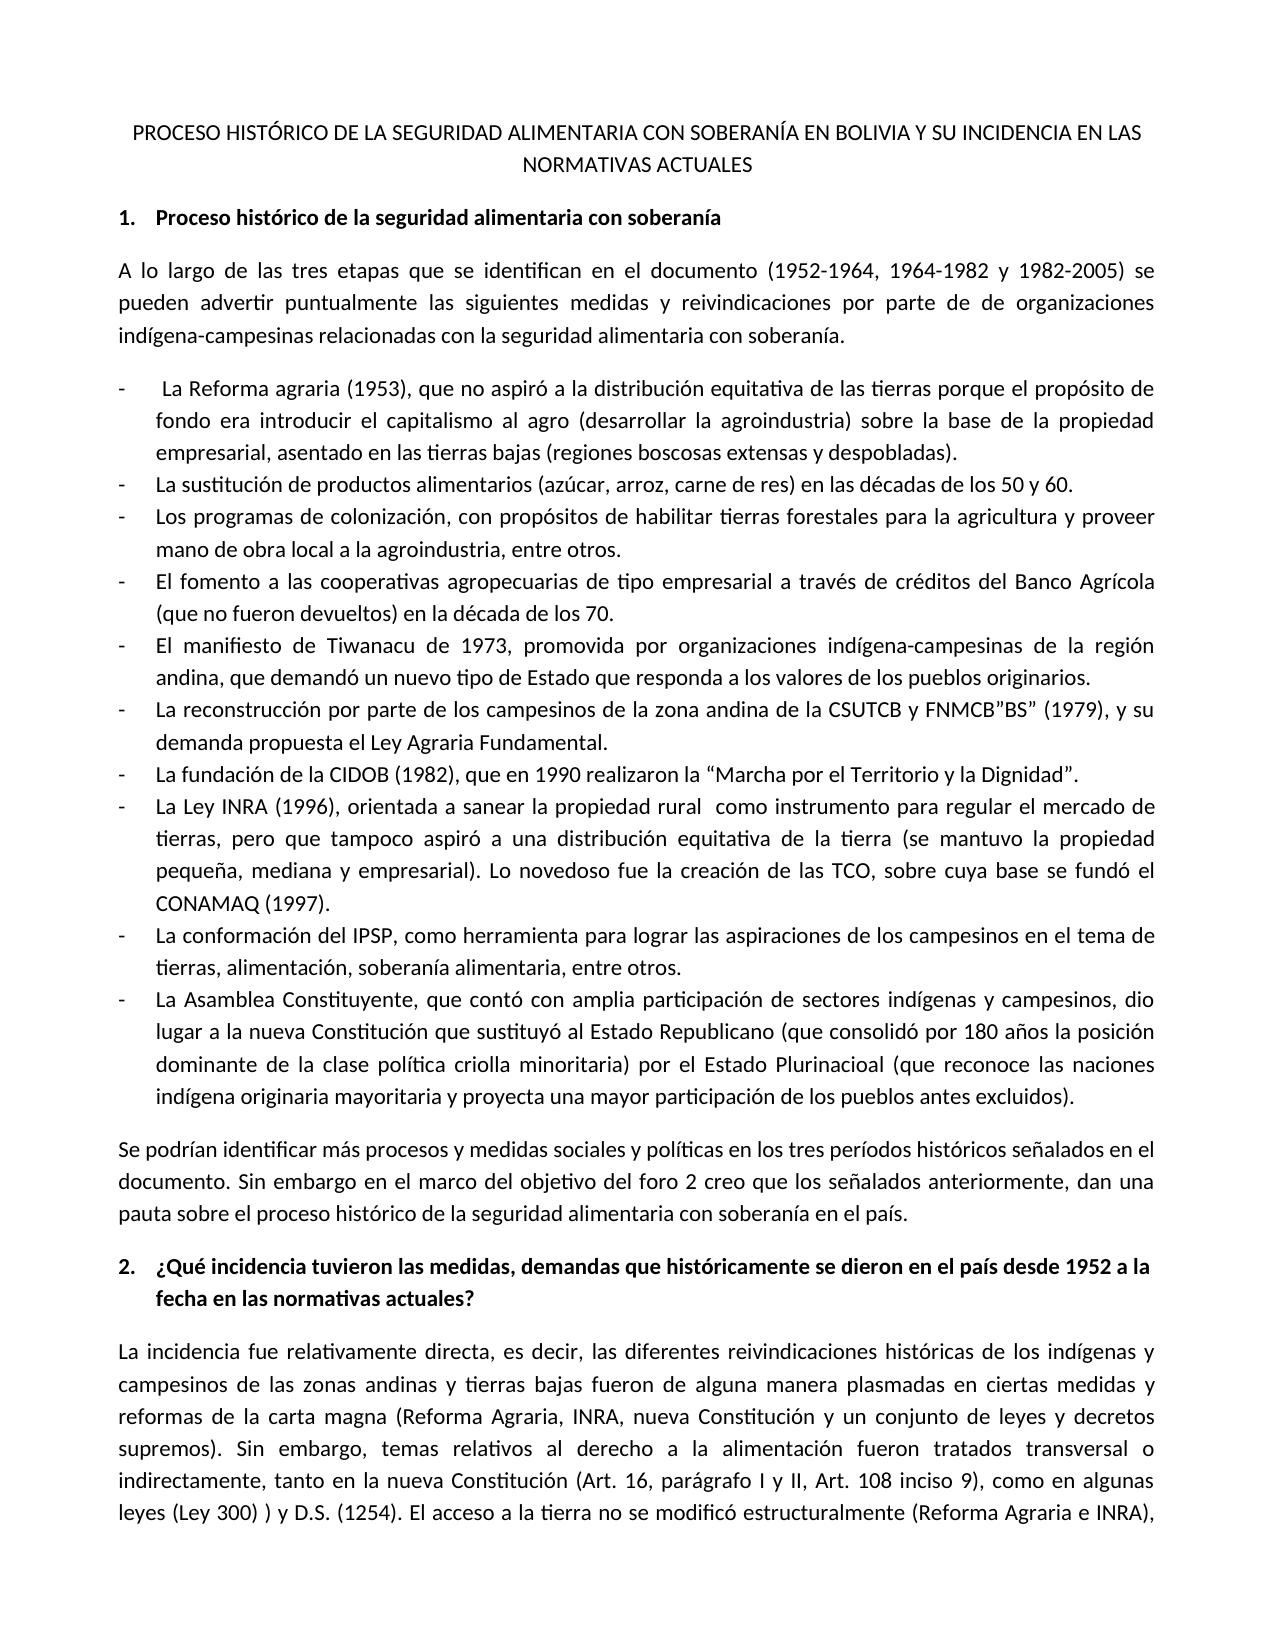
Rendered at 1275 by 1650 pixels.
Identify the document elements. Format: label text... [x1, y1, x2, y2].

list El manifiesto de Tiwanacu de 1973, promovida por organizaciones indígena-campesinas de la región andina, que demandó un nuevo tipo de Estado que responda a los valores de los pueblos originarios. [118, 631, 1157, 691]
list La Ley INRA (1996), orientada a sanear la propiedad rural como instrumento para regular el mercado de tierras, pero que tampoco aspiró a una distribución equitativa de la tierra (se mantuvo la propiedad pequeña, mediana y empresarial). Lo novedoso fue la creación de las TCO, sobre cuya base se fundó el CONAMAQ (1997). [118, 792, 1157, 917]
list La fundación de la CIDOB (1982), que en 1990 realizaron la “Marcha por el Territorio y la Dignidad”. [118, 760, 1157, 788]
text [118, 1337, 1157, 1526]
list ¿Qué incidencia tuvieron las medidas, demandas que históricamente se dieron en el país desde 1952 a la fecha en las normativas actuales? [118, 1252, 1157, 1312]
list La sustitución de productos alimentarios (azúcar, arroz, carne de res) en las décadas de los 50 y 60. [118, 470, 1157, 498]
text Se podrían identificar más procesos y medidas sociales y políticas en los tres períodos históricos señalados en el documento. Sin embargo en el marco del objetivo del foro 2 creo que los señalados anteriormente, dan una pauta sobre el proceso histórico de la seguridad alimentaria con soberanía en el país. [118, 1135, 1157, 1227]
list Proceso histórico de la seguridad alimentaria con soberanía [118, 203, 1157, 231]
list Los programas de colonización, con propósitos de habilitar tierras forestales para la agricultura y proveer mano de obra local a la agroindustria, entre otros. [118, 502, 1157, 563]
list El fomento a las cooperativas agropecuarias de tipo empresarial a través de créditos del Banco Agrícola (que no fueron devueltos) en la década de los 70. [118, 567, 1157, 627]
list La Asamblea Constituyente, que contó con amplia participación de sectores indígenas y campesinos, dio lugar a la nueva Constitución que sustituyó al Estado Republicano (que consolidó por 180 años la posición dominante de la clase política criolla minoritaria) por el Estado Plurinacioal (que reconoce las naciones indígena originaria mayoritaria y proyecta una mayor participación de los pueblos antes excluidos). [118, 985, 1157, 1110]
text PROCESO HISTÓRICO DE LA SEGURIDAD ALIMENTARIA CON SOBERANÍA EN BOLIVIA Y SU INCIDENCIA EN LAS NORMATIVAS ACTUALES [118, 118, 1157, 178]
list La Reforma agraria (1953), que no aspiró a la distribución equitativa de las tierras porque el propósito de fondo era introducir el capitalismo al agro (desarrollar la agroindustria) sobre la base de la propiedad empresarial, asentado en las tierras bajas (regiones boscosas extensas y despobladas). [118, 374, 1157, 466]
list La reconstrucción por parte de los campesinos de la zona andina de la CSUTCB y FNMCB”BS” (1979), y su demanda propuesta el Ley Agraria Fundamental. [118, 696, 1157, 756]
list La conformación del IPSP, como herramienta para lograr las aspiraciones de los campesinos en el tema de tierras, alimentación, soberanía alimentaria, entre otros. [118, 921, 1157, 981]
text A lo largo de las tres etapas que se identifican en el documento (1952-1964, 1964-1982 y 1982-2005) se pueden advertir puntualmente las siguientes medidas y reivindicaciones por parte de de organizaciones indígena-campesinas relacionadas con la seguridad alimentaria con soberanía. [118, 256, 1157, 349]
